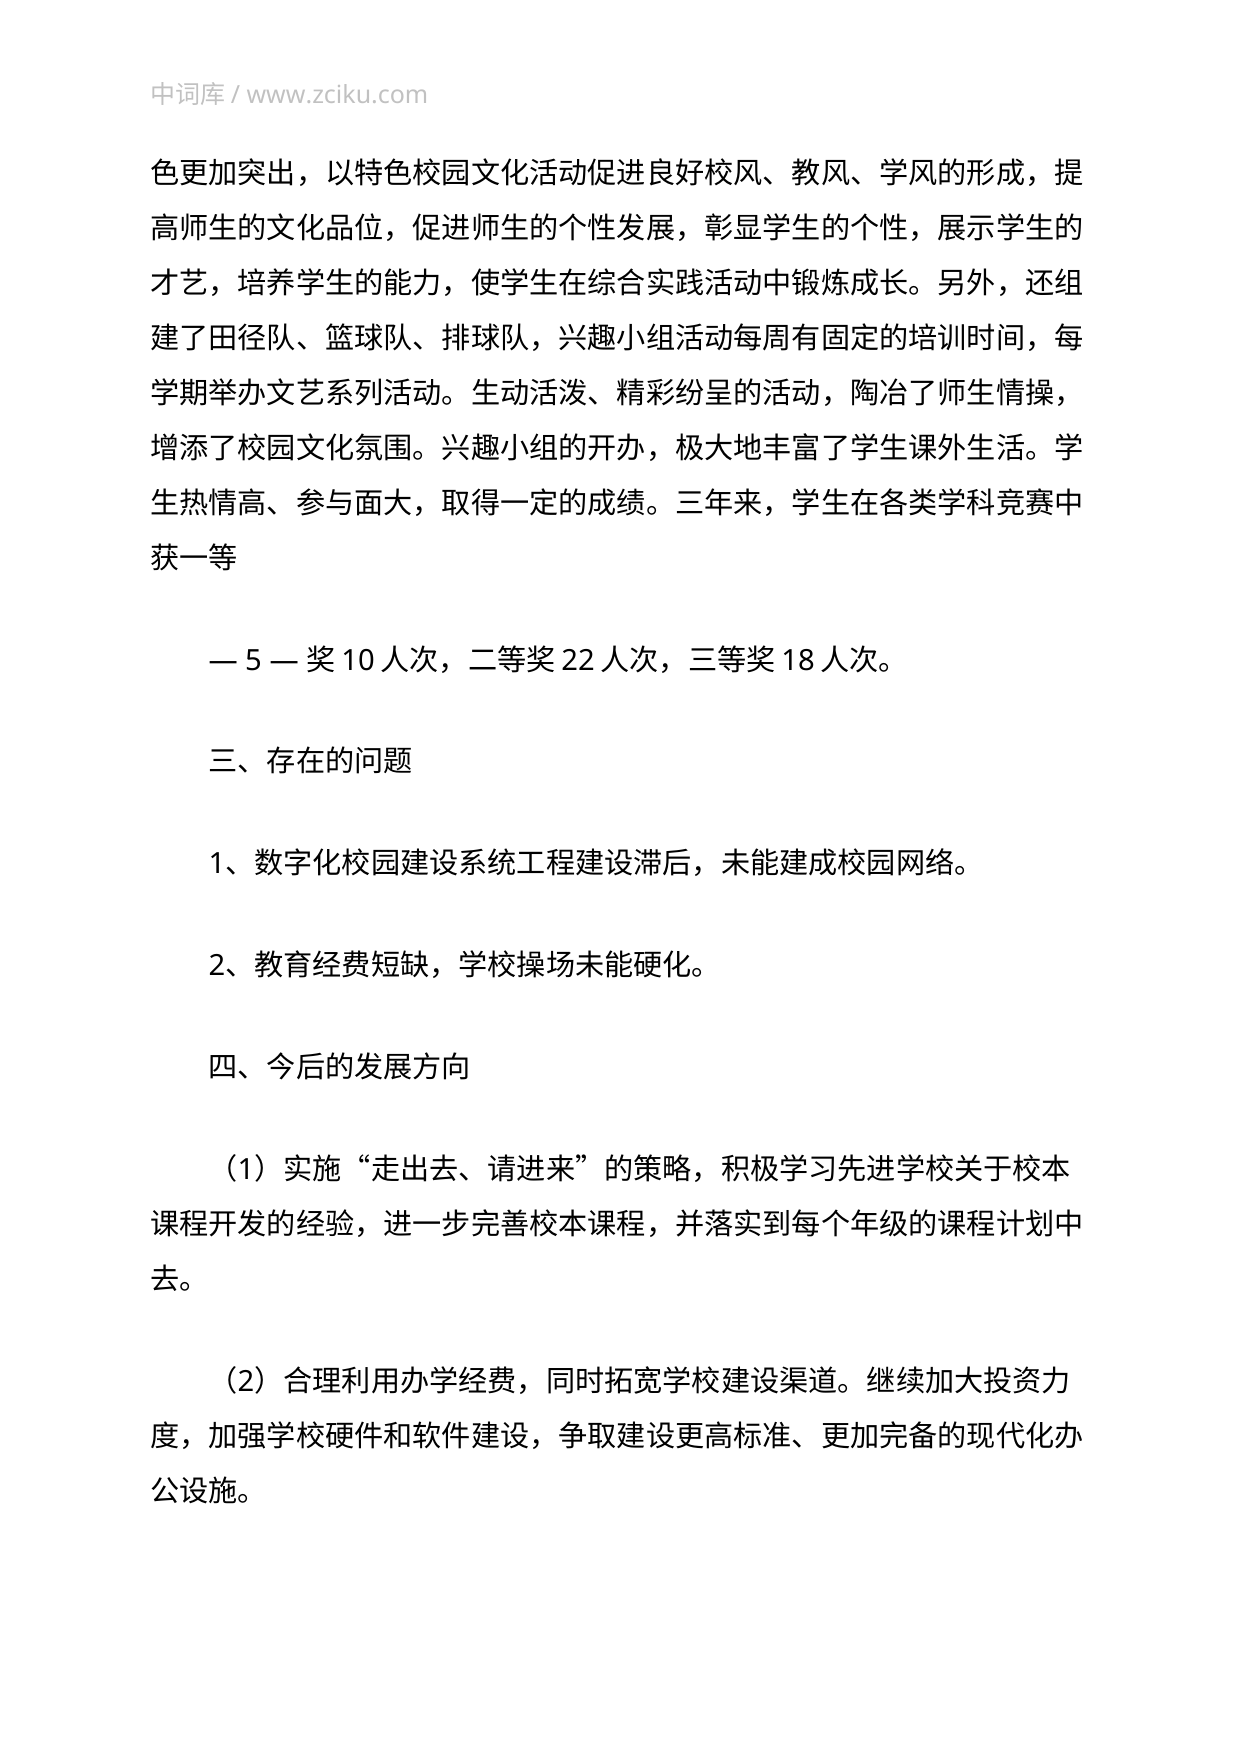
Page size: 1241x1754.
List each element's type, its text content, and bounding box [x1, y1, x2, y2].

text （1）实施“走出去、请进来”的策略，积极学习先进学校关于校本课程开发的经验，进一步完善校本课程，并落实到每个年级的课程计划中去。 [150, 1146, 1090, 1298]
text 1、数字化校园建设系统工程建设滞后，未能建成校园网络。 [150, 840, 1090, 882]
text — 5 — 奖10人次，二等奖22人次，三等奖18人次。 [150, 636, 1090, 678]
text 四、今后的发展方向 [150, 1044, 1090, 1086]
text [150, 150, 1090, 577]
text 2、教育经费短缺，学校操场未能硬化。 [150, 942, 1090, 984]
text 三、存在的问题 [150, 738, 1090, 780]
text （2）合理利用办学经费，同时拓宽学校建设渠道。继续加大投资力度，加强学校硬件和软件建设，争取建设更高标准、更加完备的现代化办公设施。 [150, 1357, 1090, 1509]
